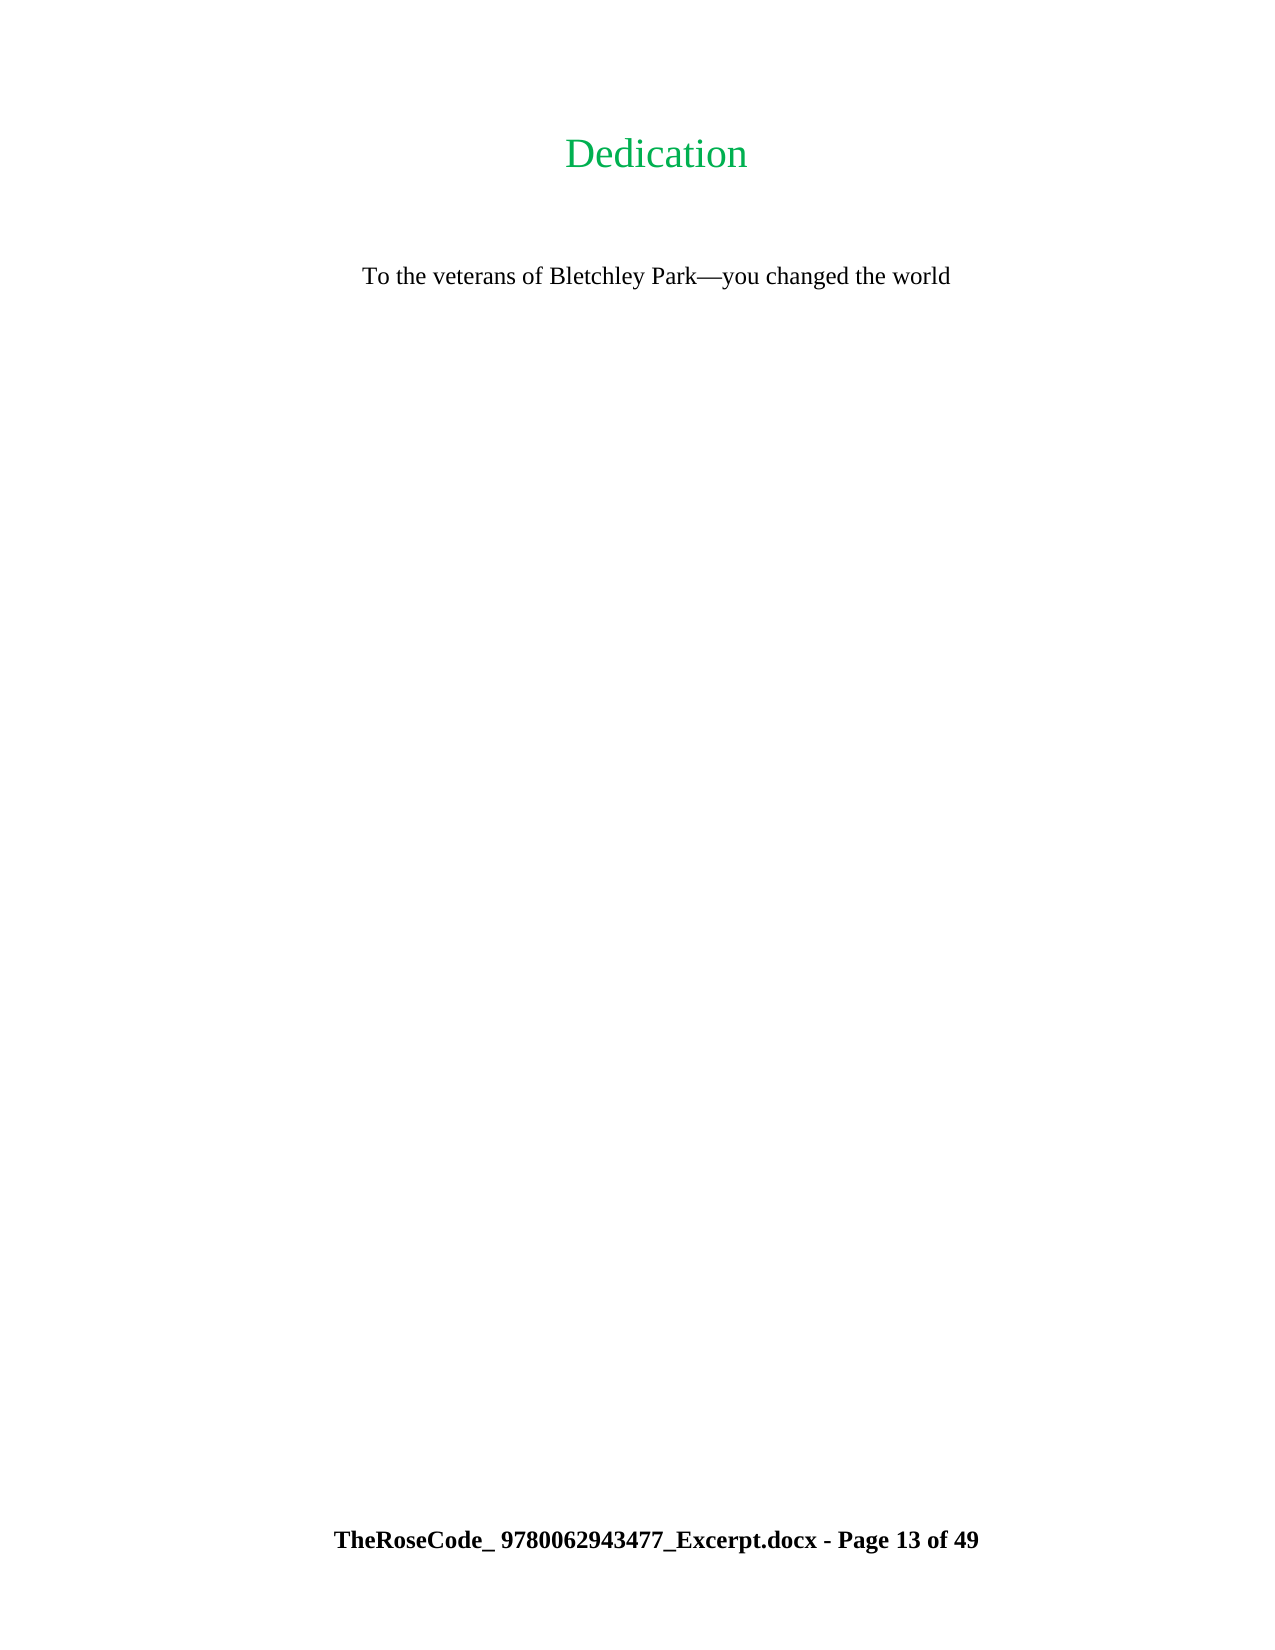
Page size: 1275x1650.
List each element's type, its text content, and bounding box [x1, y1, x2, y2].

text To the veterans of Bletchley Park—you changed the world [225, 261, 1050, 290]
text Dedication [150, 128, 1125, 176]
